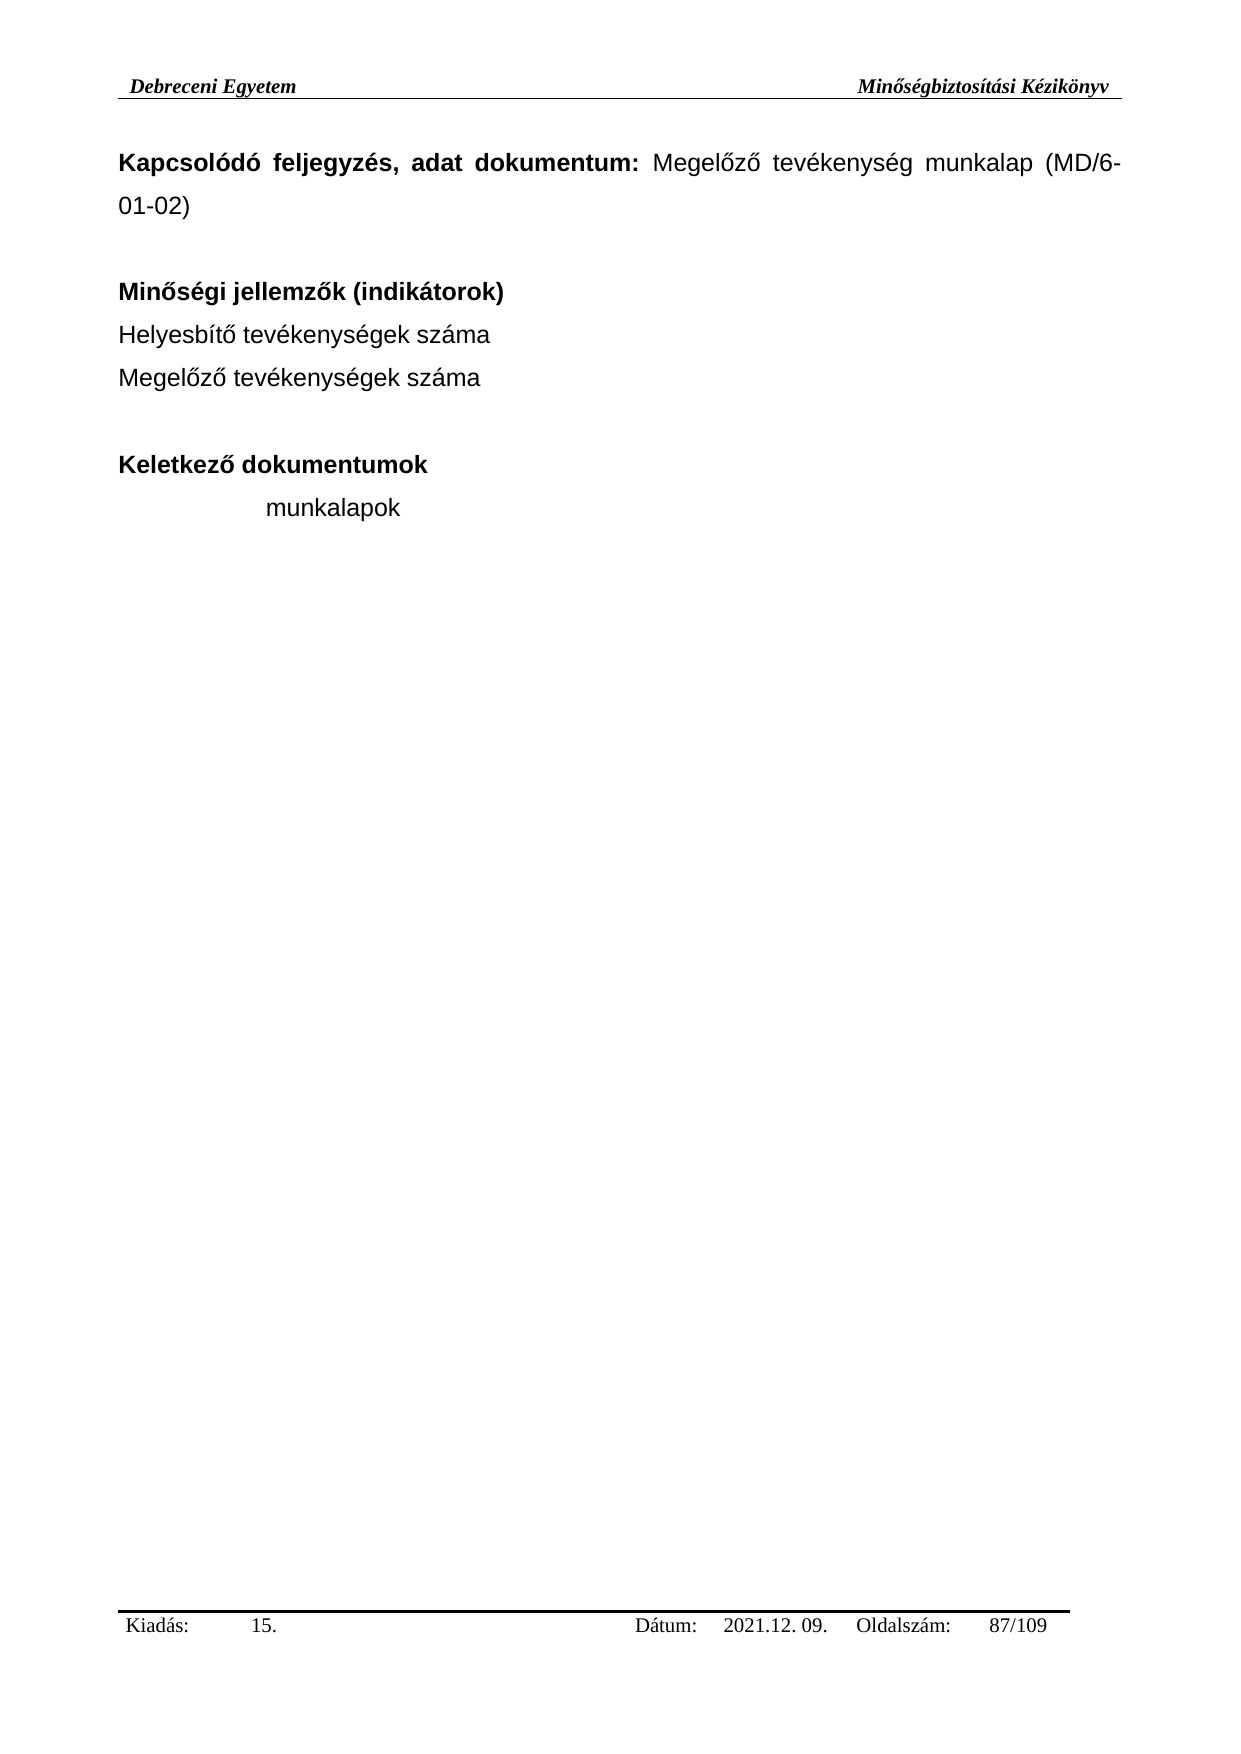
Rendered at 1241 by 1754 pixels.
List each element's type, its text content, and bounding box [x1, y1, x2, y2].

text Helyesbítő tevékenységek száma [118, 320, 1122, 349]
text Minőségi jellemzők (indikátorok) [118, 277, 1122, 306]
text Kapcsolódó feljegyzés, adat dokumentum: Megelőző tevékenység munkalap (MD/6-01-02) [118, 148, 1122, 219]
text Keletkező dokumentumok [118, 449, 1122, 478]
text munkalapok [192, 493, 1122, 521]
text Megelőző tevékenységek száma [118, 363, 1122, 392]
